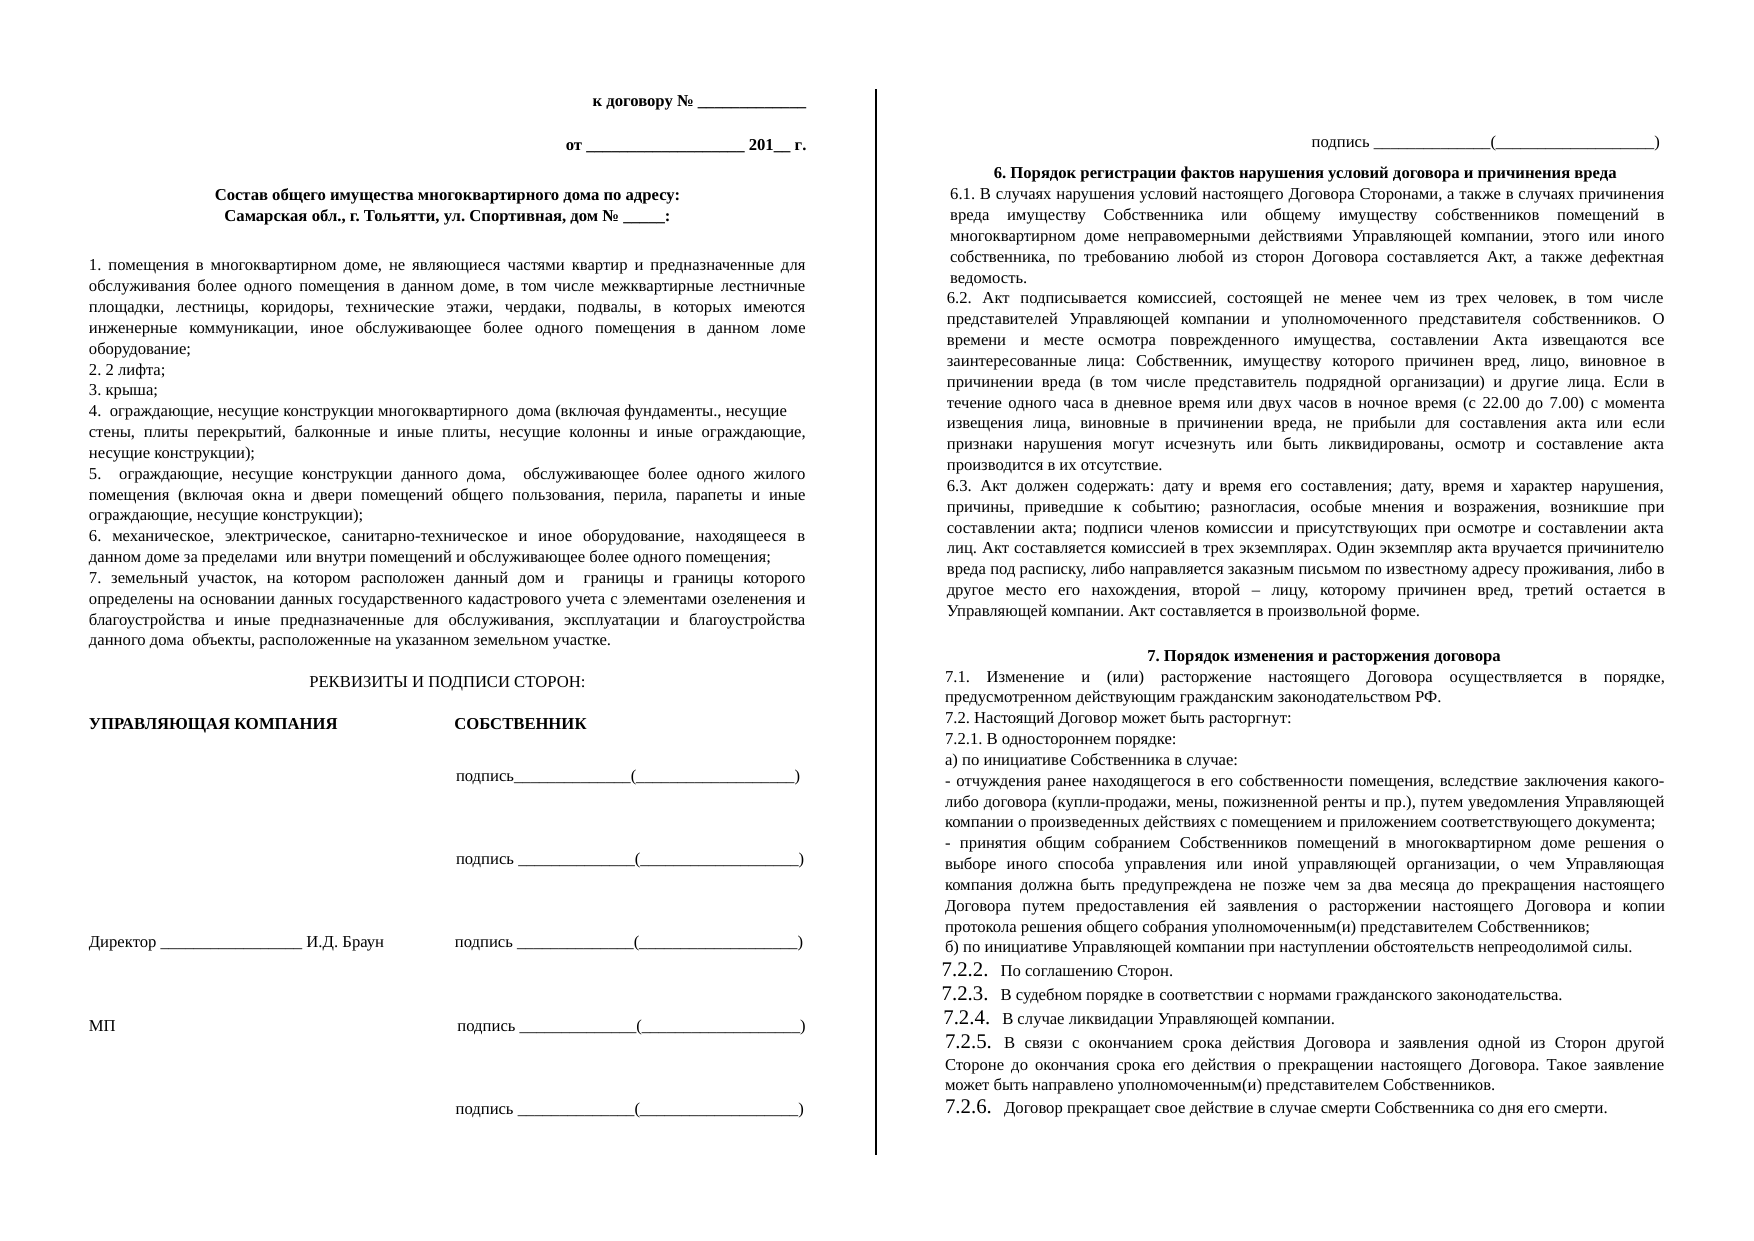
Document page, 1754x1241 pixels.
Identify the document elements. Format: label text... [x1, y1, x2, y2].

list 6.2. Акт подписывается комиссией, состоящей не менее чем из трех человек, в том числе представителей Управляющей компании и уполномоченного представителя собственников. О времени и месте осмотра поврежденного имущества, составлении Акта извещаются все заинтересованные лица: Собственник, имуществу которого причинен вред, лицо, виновное в причинении вреда (в том числе представитель подрядной организации) и другие лица. Если в течение одного часа в дневное время или двух часов в ночное время (с 22.00 до 7.00) с момента извещения лица, виновные в причинении вреда, не прибыли для составления акта или если признаки нарушения могут исчезнуть или быть ликвидированы, осмотр и составление акта производится в их отсутствие. [947, 287, 1665, 474]
list В связи с окончанием срока действия Договора и заявления одной из Сторон другой Стороне до окончания срока его действия о прекращении настоящего Договора. Такое заявление может быть направлено уполномоченным(и) представителем Собственников. [945, 1029, 1665, 1094]
text 1. помещения в многоквартирном доме, не являющиеся частями квартир и предназначенные для обслуживания более одного помещения в данном доме, в том числе межквартирные лестничные площадки, лестницы, коридоры, технические этажи, чердаки, подвалы, в которых имеются инженерные коммуникации, иное обслуживающее более одного помещения в данном ломе оборудование; [89, 253, 806, 358]
text подпись______________(___________________) [89, 764, 806, 785]
text а) по инициативе Собственника в случае: [945, 748, 1665, 769]
text 7.2. Настоящий Договор может быть расторгнут: [945, 706, 1665, 727]
text - отчуждения ранее находящегося в его собственности помещения, вследствие заключения какого-либо договора (купли-продажи, мены, пожизненной ренты и пр.), путем уведомления Управляющей компании о произведенных действиях с помещением и приложением соответствующего документа; [945, 769, 1665, 831]
text стены, плиты перекрытий, балконные и иные плиты, несущие колонны и иные ограждающие, несущие конструкции); [89, 420, 806, 462]
text 4. ограждающие, несущие конструкции многоквартирного дома (включая фундаменты., несущие [89, 399, 806, 420]
text 7.2.1. В одностороннем порядке: [945, 727, 1665, 748]
text 2. 2 лифта; [89, 358, 806, 378]
text Директор _________________ И.Д. Браун подпись ______________(___________________) [89, 931, 806, 951]
text 6. механическое, электрическое, санитарно-техническое и иное оборудование, находящееся в данном доме за пределами или внутри помещений и обслуживающее более одного помещения; [89, 524, 806, 566]
text Состав общего имущества многоквартирного дома по адресу: [89, 183, 806, 204]
text - принятия общим собранием Собственников помещений в многоквартирном доме решения о выборе иного способа управления или иной управляющей организации, о чем Управляющая компания должна быть предупреждена не позже чем за два месяца до прекращения настоящего Договора путем предоставления ей заявления о расторжении настоящего Договора и копии протокола решения общего собрания уполномоченным(и) представителем Собственников; [945, 831, 1665, 936]
text 7. земельный участок, на котором расположен данный дом и границы и границы которого определены на основании данных государственного кадастрового учета с элементами озеленения и благоустройства и иные предназначенные для обслуживания, эксплуатации и благоустройства данного дома объекты, расположенные на указанном земельном участке. [89, 566, 806, 649]
list 6.3. Акт должен содержать: дату и время его составления; дату, время и характер нарушения, причины, приведшие к событию; разногласия, особые мнения и возражения, возникшие при составлении акта; подписи членов комиссии и присутствующих при осмотре и составлении акта лиц. Акт составляется комиссией в трех экземплярах. Один экземпляр акта вручается причинителю вреда под расписку, либо направляется заказным письмом по известному адресу проживания, либо в другое место его нахождения, второй – лицу, которому причинен вред, третий остается в Управляющей компании. Акт составляется в произвольной форме. [947, 474, 1665, 620]
text УПРАВЛЯЮЩАЯ КОМПАНИЯ СОБСТВЕННИК [89, 712, 806, 733]
text 7. Порядок изменения и расторжения договора [982, 644, 1665, 665]
list В судебном порядке в соответствии с нормами гражданского законодательства. [941, 981, 1665, 1004]
list По соглашению Сторон. [941, 956, 1665, 981]
text РЕКВИЗИТЫ И ПОДПИСИ СТОРОН: [89, 670, 806, 691]
list В случае ликвидации Управляющей компании. [943, 1004, 1665, 1029]
text 6. Порядок регистрации фактов нарушения условий договора и причинения вреда [945, 162, 1665, 182]
text Самарская обл., г. Тольятти, ул. Спортивная, дом № _____: [89, 204, 806, 225]
text 3. крыша; [89, 378, 806, 399]
text подпись ______________(___________________) [945, 130, 1665, 151]
list Договор прекращает свое действие в случае смерти Собственника со дня его смерти. [945, 1094, 1665, 1118]
text б) по инициативе Управляющей компании при наступлении обстоятельств непреодолимой силы. [945, 936, 1665, 956]
text 7.1. Изменение и (или) расторжение настоящего Договора осуществляется в порядке, предусмотренном действующим гражданским законодательством РФ. [945, 665, 1665, 706]
text подпись ______________(___________________) [89, 1097, 806, 1118]
list 6.1. В случаях нарушения условий настоящего Договора Сторонами, а также в случаях причинения вреда имуществу Собственника или общему имуществу собственников помещений в многоквартирном доме неправомерными действиями Управляющей компании, этого или иного собственника, по требованию любой из сторон Договора составляется Акт, а также дефектная ведомость. [950, 182, 1665, 287]
text от ___________________ 201__ г. [89, 133, 806, 154]
text МП подпись ______________(___________________) [89, 1014, 806, 1035]
text к договору № _____________ [89, 89, 806, 109]
text 5. ограждающие, несущие конструкции данного дома, обслуживающее более одного жилого помещения (включая окна и двери помещений общего пользования, перила, парапеты и иные ограждающие, несущие конструкции); [89, 462, 806, 524]
text подпись ______________(___________________) [89, 847, 806, 868]
